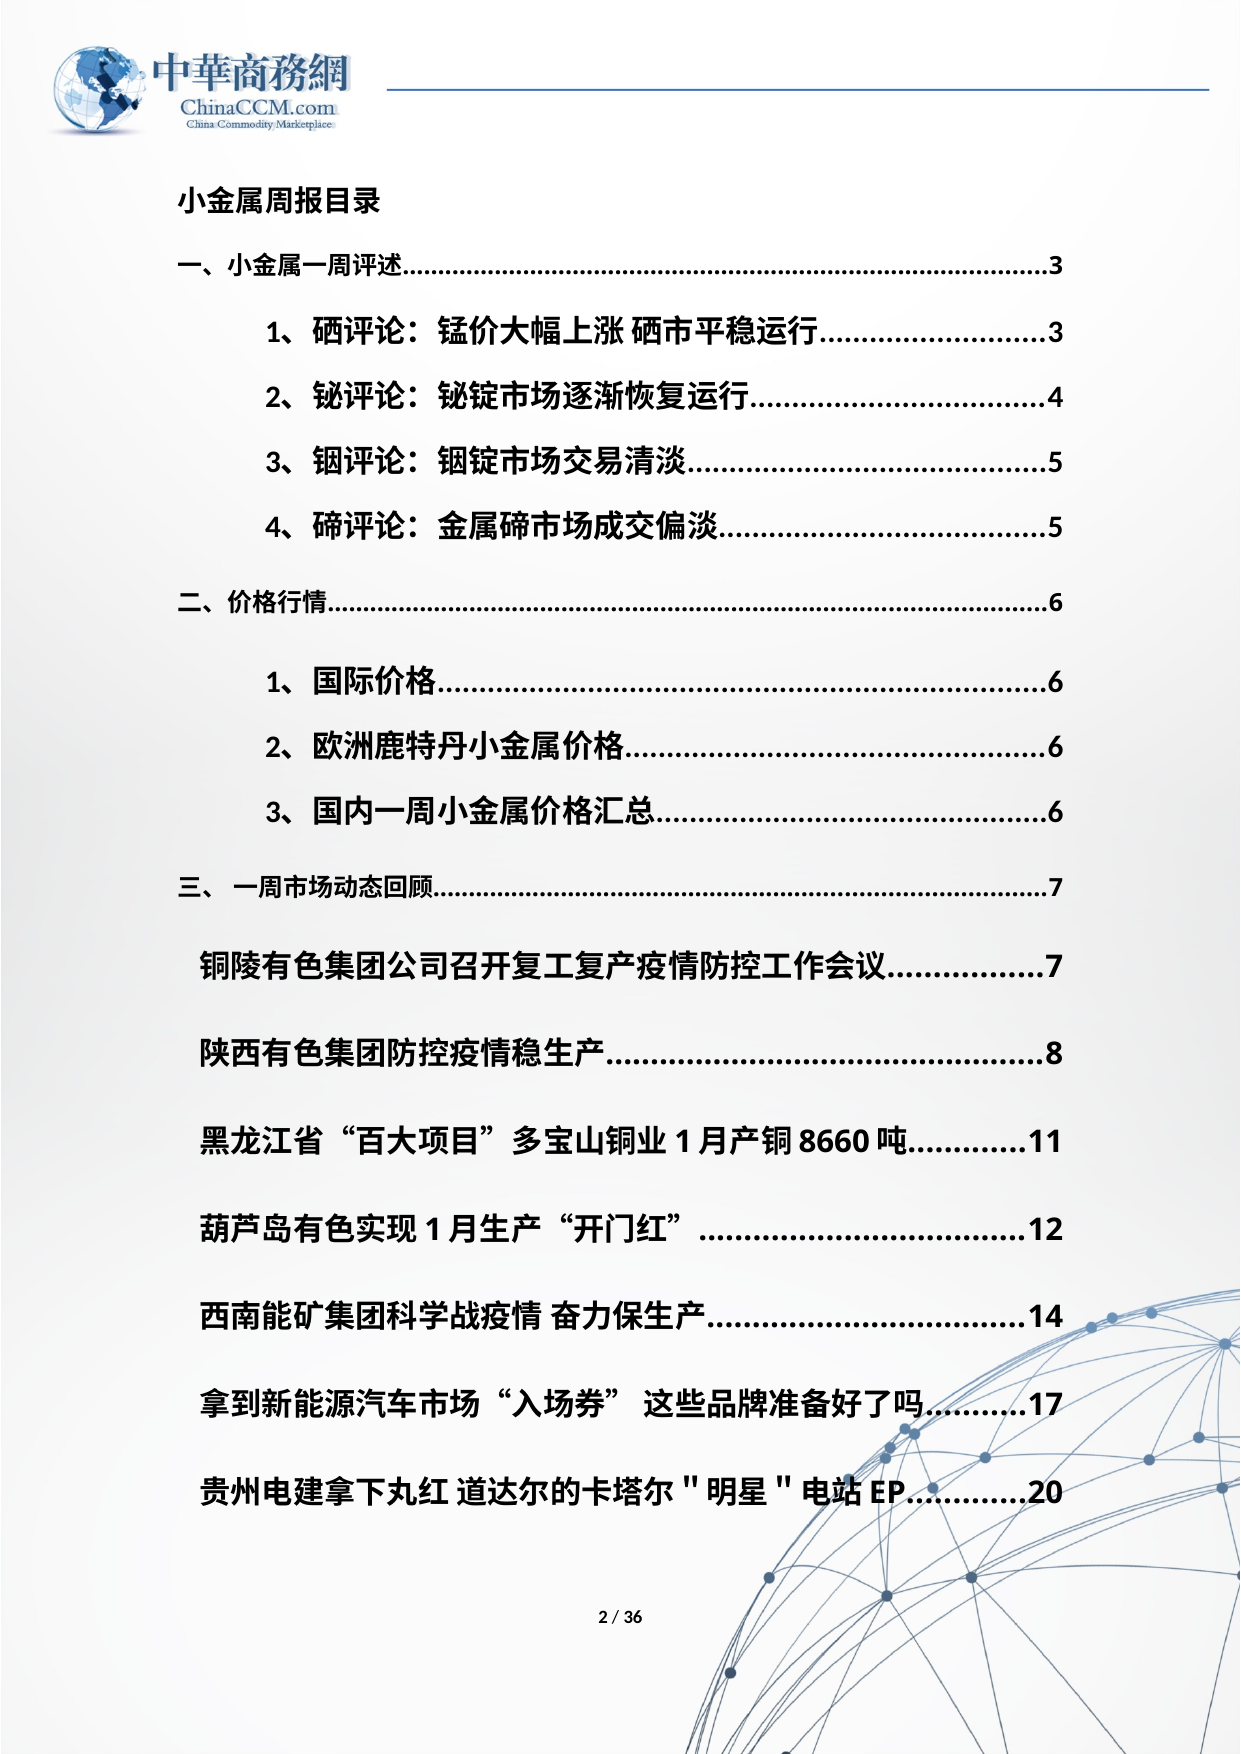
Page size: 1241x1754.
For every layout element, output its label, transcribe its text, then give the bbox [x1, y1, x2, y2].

text 贵州电建拿下丸红 道达尔的卡塔尔＂明星＂电站EP 20 [199, 1457, 1063, 1522]
text 3、国内一周小金属价格汇总 6 [265, 776, 1063, 841]
text 一、小金属一周评述 3 [177, 231, 1063, 296]
text 葫芦岛有色实现1月生产“开门红” 12 [199, 1194, 1063, 1259]
text 小金属周报目录 [177, 166, 1063, 231]
text 2、欧洲鹿特丹小金属价格 6 [265, 711, 1063, 776]
text 西南能矿集团科学战疫情 奋力保生产 14 [199, 1282, 1063, 1347]
text 铜陵有色集团公司召开复工复产疫情防控工作会议 7 [199, 931, 1063, 996]
text 1、国际价格 6 [265, 646, 1063, 711]
text 陕西有色集团防控疫情稳生产 8 [199, 1019, 1063, 1084]
text 三、 一周市场动态回顾 7 [177, 853, 1063, 918]
text 1、硒评论：锰价大幅上涨 硒市平稳运行 3 [265, 296, 1063, 361]
text 拿到新能源汽车市场“入场券” 这些品牌准备好了吗 17 [199, 1369, 1063, 1434]
text 4、碲评论：金属碲市场成交偏淡 5 [265, 491, 1063, 556]
text 黑龙江省“百大项目”多宝山铜业1月产铜8660吨 11 [199, 1106, 1063, 1171]
text 二、价格行情 6 [177, 568, 1063, 633]
text 2、铋评论：铋锭市场逐渐恢复运行 4 [265, 361, 1063, 426]
picture [1, 0, 1240, 1754]
text 3、铟评论：铟锭市场交易清淡 5 [265, 426, 1063, 491]
